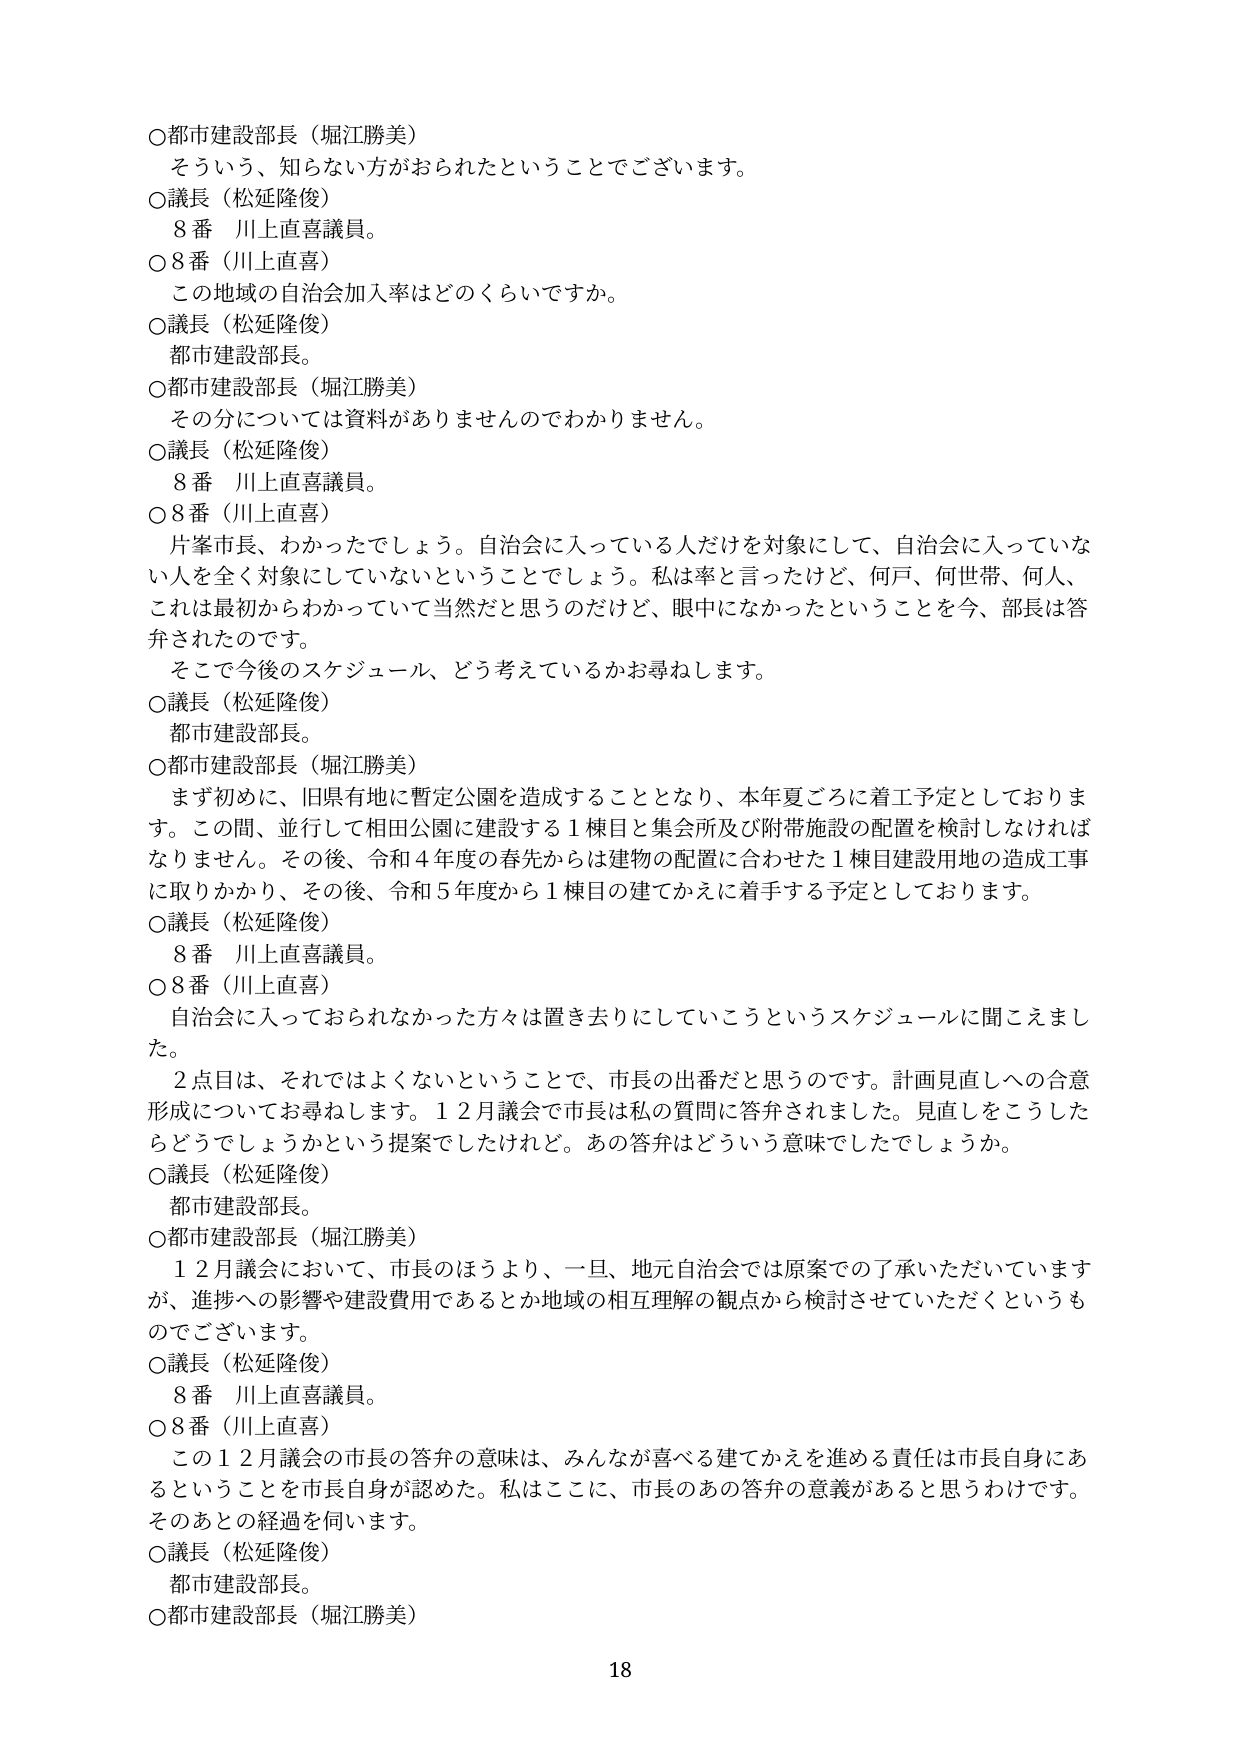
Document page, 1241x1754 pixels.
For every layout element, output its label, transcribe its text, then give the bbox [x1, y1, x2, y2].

text ８番 川上直喜議員。 [148, 937, 1092, 968]
text 自治会に入っておられなかった方々は置き去りにしていこうというスケジュールに聞こえました。 [148, 1000, 1092, 1063]
text まず初めに、旧県有地に暫定公園を造成することとなり、本年夏ごろに着工予定としております。この間、並行して相田公園に建設する１棟目と集会所及び附帯施設の配置を検討しなければなりません。その後、令和４年度の春先からは建物の配置に合わせた１棟目建設用地の造成工事に取りかかり、その後、令和５年度から１棟目の建てかえに着手する予定としております。 [148, 780, 1092, 906]
text ○議長（松延隆俊） [148, 181, 1092, 213]
text １２月議会において、市長のほうより、一旦、地元自治会では原案での了承いただいていますが、進捗への影響や建設費用であるとか地域の相互理解の観点から検討させていただくというものでございます。 [148, 1252, 1092, 1346]
text 都市建設部長。 [148, 1567, 1092, 1598]
text ○都市建設部長（堀江勝美） [148, 118, 1092, 150]
text この地域の自治会加入率はどのくらいですか。 [148, 276, 1092, 307]
text ○議長（松延隆俊） [148, 307, 1092, 339]
text そういう、知らない方がおられたということでございます。 [148, 150, 1092, 181]
text その分については資料がありませんのでわかりません。 [148, 402, 1092, 433]
text この１２月議会の市長の答弁の意味は、みんなが喜べる建てかえを進める責任は市長自身にあるということを市長自身が認めた。私はここに、市長のあの答弁の意義があると思うわけです。そのあとの経過を伺います。 [148, 1441, 1092, 1535]
text 片峯市長、わかったでしょう。自治会に入っている人だけを対象にして、自治会に入っていない人を全く対象にしていないということでしょう。私は率と言ったけど、何戸、何世帯、何人、これは最初からわかっていて当然だと思うのだけど、眼中になかったということを今、部長は答弁されたのです。 [148, 528, 1092, 654]
text ８番 川上直喜議員。 [148, 1378, 1092, 1409]
text ８番 川上直喜議員。 [148, 213, 1092, 244]
text ８番 川上直喜議員。 [148, 465, 1092, 496]
text ２点目は、それではよくないということで、市長の出番だと思うのです。計画見直しへの合意形成についてお尋ねします。１２月議会で市長は私の質問に答弁されました。見直しをこうしたらどうでしょうかという提案でしたけれど。あの答弁はどういう意味でしたでしょうか。 [148, 1063, 1092, 1157]
text ○８番（川上直喜） [148, 1409, 1092, 1441]
text ○８番（川上直喜） [148, 968, 1092, 1000]
text ○８番（川上直喜） [148, 244, 1092, 276]
text ○議長（松延隆俊） [148, 1157, 1092, 1189]
text ○議長（松延隆俊） [148, 1535, 1092, 1567]
text ○都市建設部長（堀江勝美） [148, 1220, 1092, 1252]
text ○議長（松延隆俊） [148, 906, 1092, 937]
text ○議長（松延隆俊） [148, 433, 1092, 465]
text 都市建設部長。 [148, 339, 1092, 370]
text そこで今後のスケジュール、どう考えているかお尋ねします。 [148, 654, 1092, 685]
text ○８番（川上直喜） [148, 496, 1092, 528]
text ○都市建設部長（堀江勝美） [148, 1598, 1092, 1630]
text ○議長（松延隆俊） [148, 685, 1092, 717]
text ○都市建設部長（堀江勝美） [148, 748, 1092, 780]
text ○議長（松延隆俊） [148, 1346, 1092, 1378]
text ○都市建設部長（堀江勝美） [148, 370, 1092, 402]
text 都市建設部長。 [148, 1189, 1092, 1220]
text 都市建設部長。 [148, 717, 1092, 748]
